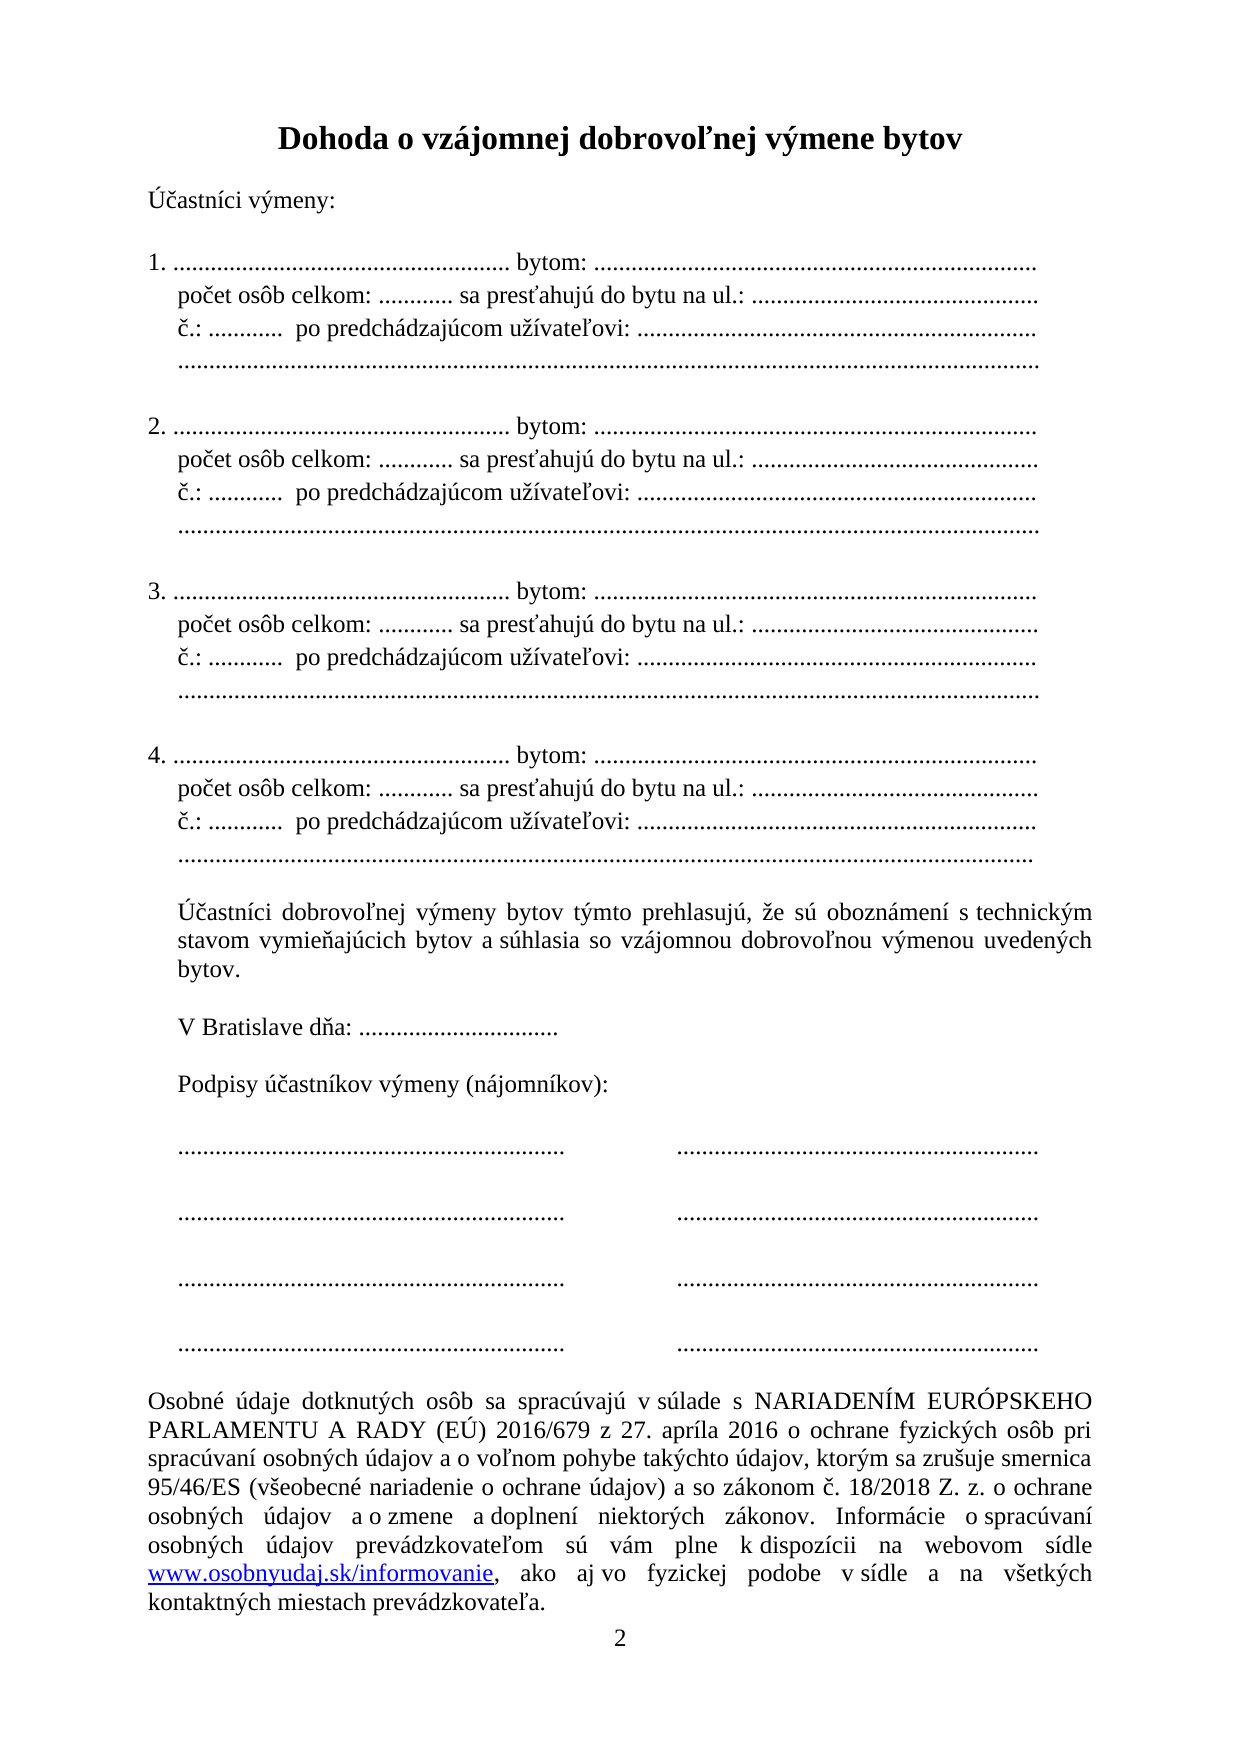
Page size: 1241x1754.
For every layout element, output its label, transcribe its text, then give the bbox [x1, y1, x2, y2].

list Osobné údaje dotknutých osôb sa spracúvajú v súlade s NARIADENÍM EURÓPSKEHO PARLAMENTU A RADY (EÚ) 2016/679 z 27. apríla 2016 o ochrane fyzických osôb pri spracúvaní osobných údajov a o voľnom pohybe takýchto údajov, ktorým sa zrušuje smernica 95/46/ES (všeobecné nariadenie o ochrane údajov) a so zákonom č. 18/2018 Z. z. o ochrane osobných údajov a o zmene a doplnení niektorých zákonov. Informácie o spracúvaní osobných údajov prevádzkovateľom sú vám plne k dispozícii na webovom sídle www.osobnyudaj.sk/informovanie, ako aj vo fyzickej podobe v sídle a na všetkých kontaktných miestach prevádzkovateľa. [148, 1386, 1092, 1616]
text počet osôb celkom: ............ sa presťahujú do bytu na ul.: .............................................. [177, 280, 1092, 308]
text č.: ............ po predchádzajúcom užívateľovi: ................................................................ [177, 642, 1092, 671]
text č.: ............ po predchádzajúcom užívateľovi: ................................................................ [177, 806, 1092, 835]
text č.: ............ po predchádzajúcom užívateľovi: ................................................................ [177, 313, 1092, 341]
text 1. ...................................................... bytom: ....................................................................... [148, 247, 1092, 276]
text Dohoda o vzájomnej dobrovoľnej výmene bytov [148, 118, 1092, 156]
text 4. ...................................................... bytom: ....................................................................... [148, 741, 1092, 769]
text 3. ...................................................... bytom: ....................................................................... [148, 576, 1092, 605]
text počet osôb celkom: ............ sa presťahujú do bytu na ul.: .............................................. [148, 773, 1092, 802]
text 2. ...................................................... bytom: ....................................................................... [148, 411, 1092, 440]
text .......................................................................................................................................... [177, 675, 1092, 703]
text ......................................................................................................................................... [177, 839, 1092, 868]
text .......................................................................................................................................... [177, 510, 1092, 539]
text Podpisy účastníkov výmeny (nájomníkov): [148, 1069, 1092, 1098]
text .............................................................. .......................................................... [148, 1197, 1092, 1226]
text počet osôb celkom: ............ sa presťahujú do bytu na ul.: .............................................. [148, 444, 1092, 473]
text Účastníci výmeny: [148, 185, 1092, 214]
text .............................................................. .......................................................... [148, 1131, 1092, 1160]
text č.: ............ po predchádzajúcom užívateľovi: ................................................................ [148, 477, 1092, 506]
text .......................................................................................................................................... [177, 346, 1092, 374]
text .............................................................. .......................................................... [148, 1263, 1092, 1291]
text počet osôb celkom: ............ sa presťahujú do bytu na ul.: .............................................. [177, 609, 1092, 638]
text .............................................................. .......................................................... [148, 1328, 1092, 1357]
text Účastníci dobrovoľnej výmeny bytov týmto prehlasujú, že sú oboznámení s technickým stavom vymieňajúcich bytov a súhlasia so vzájomnou dobrovoľnou výmenou uvedených bytov. [177, 897, 1092, 983]
text V Bratislave dňa: ................................ [148, 1012, 1092, 1041]
